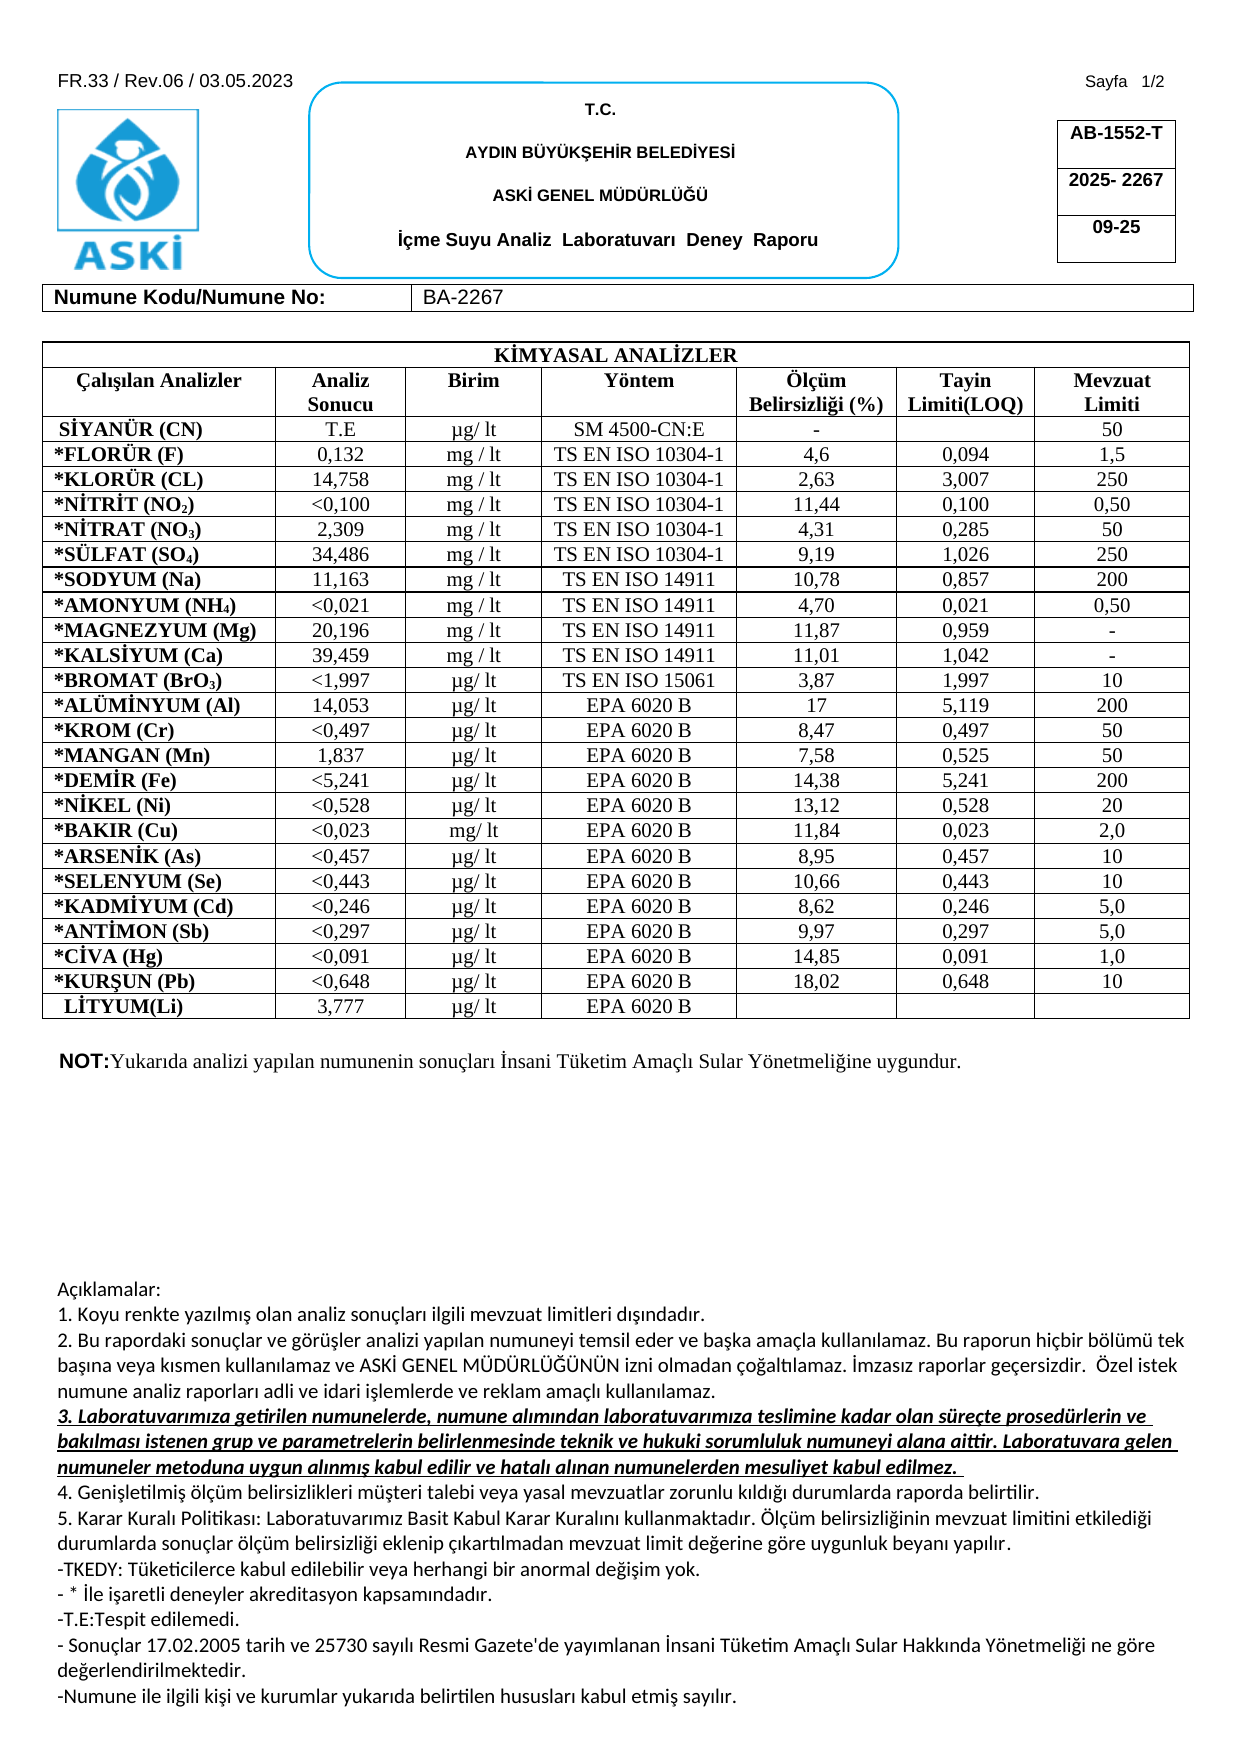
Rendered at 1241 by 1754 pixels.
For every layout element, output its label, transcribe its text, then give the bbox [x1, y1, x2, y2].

table_cell <0,021 [276, 593, 405, 617]
table_cell *MAGNEZYUM (Mg) [43, 618, 275, 642]
table_cell *NİTRAT (NO3) [43, 517, 275, 541]
table_cell *SELENYUM (Se) [43, 869, 275, 893]
table_cell TS EN ISO 10304-1 [542, 492, 736, 516]
text 2. Bu rapordaki sonuçlar ve görüşler analizi yapılan numuneyi temsil eder ve başka amaçla kullanılamaz. Bu raporun hiçbir bölümü tek başına veya kısmen kullanılamaz ve ASKİ GENEL MÜDÜRLÜĞÜNÜN izni olmadan çoğaltılamaz. İmzasız raporlar geçersizdir. Özel istek numune analiz raporları adli ve idari işlemlerde ve reklam amaçlı kullanılamaz. [57, 1327, 1190, 1403]
table_cell EPA 6020 B [542, 743, 736, 767]
table_cell 18,02 [737, 969, 896, 993]
table_cell 1,042 [897, 643, 1034, 667]
table_cell <0,497 [276, 718, 405, 742]
table_cell 8,47 [737, 718, 896, 742]
table_cell 5,241 [897, 768, 1034, 792]
table_cell 250 [1035, 542, 1189, 566]
text 1. Koyu renkte yazılmış olan analiz sonuçları ilgili mevzuat limitleri dışındadır. [57, 1302, 1190, 1327]
table_cell 0,497 [897, 718, 1034, 742]
text FR.33 / Rev.06 / 03.05.2023 Sayfa 1/2 [57, 70, 1190, 91]
table_cell <0,457 [276, 844, 405, 868]
table_cell 11,163 [276, 568, 405, 591]
table_cell <5,241 [276, 768, 405, 792]
table_cell 20 [1035, 793, 1189, 817]
table_cell 3,007 [897, 467, 1034, 491]
table_cell *CİVA (Hg) [43, 944, 275, 968]
table_cell <0,443 [276, 869, 405, 893]
table_cell [737, 994, 896, 1018]
table_cell TS EN ISO 15061 [542, 668, 736, 692]
table_cell *KLORÜR (CL) [43, 467, 275, 491]
table_cell Çalışılan Analizler [43, 368, 275, 416]
table_cell Yöntem [542, 368, 736, 416]
table_cell *FLORÜR (F) [43, 442, 275, 466]
table_cell <0,023 [276, 819, 405, 842]
table_cell *BAKIR (Cu) [43, 819, 275, 842]
table_cell 3,87 [737, 668, 896, 692]
table_cell Ölçüm Belirsizliği (%) [737, 368, 896, 416]
table_header Numune Kodu/Numune No: [43, 285, 411, 311]
text 3. Laboratuvarımıza getirilen numunelerde, numune alımından laboratuvarımıza teslimine kadar olan süreçte prosedürlerin ve bakılması istenen grup ve parametrelerin belirlenmesinde teknik ve hukuki sorumluluk numuneyi alana aittir. Laboratuvara gelen numuneler metoduna uygun alınmış kabul edilir ve hatalı alınan numunelerden mesuliyet kabul edilmez. [57, 1403, 1190, 1479]
text 4. Genişletilmiş ölçüm belirsizlikleri müşteri talebi veya yasal mevzuatlar zorunlu kıldığı durumlarda raporda belirtilir. [57, 1479, 1190, 1505]
table_cell mg/ lt [406, 819, 541, 842]
table_cell TS EN ISO 10304-1 [542, 517, 736, 541]
table_cell 0,091 [897, 944, 1034, 968]
table_cell 0,50 [1035, 593, 1189, 617]
table_cell 09-25 [1058, 216, 1175, 262]
table_cell [897, 994, 1034, 1018]
table_cell TS EN ISO 14911 [542, 568, 736, 591]
table_cell µg/ lt [406, 869, 541, 893]
table_cell 10 [1035, 869, 1189, 893]
table_cell <0,528 [276, 793, 405, 817]
table_cell *KALSİYUM (Ca) [43, 643, 275, 667]
table_cell 10,78 [737, 568, 896, 591]
table_cell *ANTİMON (Sb) [43, 919, 275, 943]
table_cell 13,12 [737, 793, 896, 817]
table_cell 2,309 [276, 517, 405, 541]
table_cell <0,100 [276, 492, 405, 516]
table_cell 5,0 [1035, 919, 1189, 943]
table_cell <1,997 [276, 668, 405, 692]
table_cell - [737, 417, 896, 441]
table_cell 50 [1035, 517, 1189, 541]
table_header AB-1552-T [1058, 121, 1175, 168]
table_cell 20,196 [276, 618, 405, 642]
table_cell 0,457 [897, 844, 1034, 868]
table_cell <0,297 [276, 919, 405, 943]
table_cell 200 [1035, 768, 1189, 792]
table_cell EPA 6020 B [542, 844, 736, 868]
table_cell µg/ lt [406, 668, 541, 692]
text -T.E:Tespit edilemedi. [57, 1607, 1190, 1632]
table_cell *KADMİYUM (Cd) [43, 894, 275, 918]
table_cell 0,525 [897, 743, 1034, 767]
table_cell - [1035, 643, 1189, 667]
table_cell 11,84 [737, 819, 896, 842]
table_cell 1,5 [1035, 442, 1189, 466]
table_cell 10 [1035, 668, 1189, 692]
table_cell 9,97 [737, 919, 896, 943]
table_cell 0,297 [897, 919, 1034, 943]
table_cell EPA 6020 B [542, 793, 736, 817]
text 5. Karar Kuralı Politikası: Laboratuvarımız Basit Kabul Karar Kuralını kullanmaktadır. Ölçüm belirsizliğinin mevzuat limitini etkilediği durumlarda sonuçlar ölçüm belirsizliği eklenip çıkartılmadan mevzuat limit değerine göre uygunluk beyanı yapılır. [57, 1505, 1190, 1556]
table_cell 0,023 [897, 819, 1034, 842]
table_cell µg/ lt [406, 718, 541, 742]
table_cell Tayin Limiti(LOQ) [897, 368, 1034, 416]
table_cell <0,246 [276, 894, 405, 918]
table_cell EPA 6020 B [542, 819, 736, 842]
table_cell 10,66 [737, 869, 896, 893]
table_cell EPA 6020 B [542, 994, 736, 1018]
table_cell 1,837 [276, 743, 405, 767]
picture [57, 109, 200, 270]
table_cell Birim [406, 368, 541, 416]
text Açıklamalar: [57, 1276, 1190, 1302]
table_cell *KROM (Cr) [43, 718, 275, 742]
text - Sonuçlar 17.02.2005 tarih ve 25730 sayılı Resmi Gazete'de yayımlanan İnsani Tüketim Amaçlı Sular Hakkında Yönetmeliği ne göre değerlendirilmektedir. [57, 1632, 1190, 1683]
table_cell 2,0 [1035, 819, 1189, 842]
table_cell 14,758 [276, 467, 405, 491]
table_cell 250 [1035, 467, 1189, 491]
table_cell 10 [1035, 969, 1189, 993]
table_cell 0,094 [897, 442, 1034, 466]
table_cell µg/ lt [406, 944, 541, 968]
table_cell *ALÜMİNYUM (Al) [43, 693, 275, 717]
table_cell mg / lt [406, 492, 541, 516]
table_cell 11,01 [737, 643, 896, 667]
table_cell TS EN ISO 10304-1 [542, 542, 736, 566]
table_cell 10 [1035, 844, 1189, 868]
table_cell *SODYUM (Na) [43, 568, 275, 591]
table_cell mg / lt [406, 593, 541, 617]
table_cell Mevzuat Limiti [1035, 368, 1189, 416]
table_cell µg/ lt [406, 844, 541, 868]
table_cell 200 [1035, 568, 1189, 591]
table_cell 0,285 [897, 517, 1034, 541]
table_cell *NİKEL (Ni) [43, 793, 275, 817]
table_cell 50 [1035, 743, 1189, 767]
table_cell EPA 6020 B [542, 919, 736, 943]
table_cell TS EN ISO 14911 [542, 593, 736, 617]
table_cell *KURŞUN (Pb) [43, 969, 275, 993]
table_cell 0,021 [897, 593, 1034, 617]
table_cell µg/ lt [406, 417, 541, 441]
table_cell mg / lt [406, 643, 541, 667]
table_cell EPA 6020 B [542, 693, 736, 717]
table_cell T.E [276, 417, 405, 441]
table_cell 2025- 2267 [1058, 169, 1175, 215]
table_cell *AMONYUM (NH4) [43, 593, 275, 617]
text - * İle işaretli deneyler akreditasyon kapsamındadır. [57, 1581, 1190, 1607]
table_cell µg/ lt [406, 894, 541, 918]
table_cell 39,459 [276, 643, 405, 667]
table_cell - [1035, 618, 1189, 642]
table_cell 0,246 [897, 894, 1034, 918]
table_cell EPA 6020 B [542, 969, 736, 993]
table_cell 1,026 [897, 542, 1034, 566]
table_cell 0,100 [897, 492, 1034, 516]
table_cell EPA 6020 B [542, 944, 736, 968]
text -TKEDY: Tüketicilerce kabul edilebilir veya herhangi bir anormal değişim yok. [57, 1556, 1190, 1581]
table_header KİMYASAL ANALİZLER [43, 343, 1189, 367]
table_cell 4,31 [737, 517, 896, 541]
table_cell 11,44 [737, 492, 896, 516]
table_cell 0,857 [897, 568, 1034, 591]
table_cell [1035, 994, 1189, 1018]
table_cell TS EN ISO 10304-1 [542, 467, 736, 491]
table_cell TS EN ISO 14911 [542, 618, 736, 642]
table_cell 1,0 [1035, 944, 1189, 968]
table_cell EPA 6020 B [542, 869, 736, 893]
text -Numune ile ilgili kişi ve kurumlar yukarıda belirtilen hususları kabul etmiş sayılır. [57, 1683, 1190, 1708]
table_cell 0,132 [276, 442, 405, 466]
table_cell *ARSENİK (As) [43, 844, 275, 868]
table_cell Analiz Sonucu [276, 368, 405, 416]
table_cell TS EN ISO 10304-1 [542, 442, 736, 466]
table_cell 8,95 [737, 844, 896, 868]
table_cell 50 [1035, 417, 1189, 441]
table_cell [897, 417, 1034, 441]
table_cell <0,648 [276, 969, 405, 993]
table_cell µg/ lt [406, 768, 541, 792]
table_cell 200 [1035, 693, 1189, 717]
table_cell *NİTRİT (NO2) [43, 492, 275, 516]
table_cell 7,58 [737, 743, 896, 767]
table_cell 0,648 [897, 969, 1034, 993]
table_cell µg/ lt [406, 743, 541, 767]
table_cell 0,50 [1035, 492, 1189, 516]
table_cell 14,38 [737, 768, 896, 792]
table_cell 2,63 [737, 467, 896, 491]
table_cell mg / lt [406, 542, 541, 566]
table_cell 0,443 [897, 869, 1034, 893]
table_cell µg/ lt [406, 969, 541, 993]
table_cell LİTYUM(Li) [43, 994, 275, 1018]
table_cell *SÜLFAT (SO4) [43, 542, 275, 566]
table_cell µg/ lt [406, 994, 541, 1018]
table_cell *BROMAT (BrO3) [43, 668, 275, 692]
table_cell 5,0 [1035, 894, 1189, 918]
table_cell EPA 6020 B [542, 768, 736, 792]
table_cell 14,85 [737, 944, 896, 968]
table_cell mg / lt [406, 467, 541, 491]
table_cell 4,6 [737, 442, 896, 466]
table_cell *DEMİR (Fe) [43, 768, 275, 792]
table_cell µg/ lt [406, 793, 541, 817]
table_cell 1,997 [897, 668, 1034, 692]
table_cell 0,959 [897, 618, 1034, 642]
table_cell TS EN ISO 14911 [542, 643, 736, 667]
table_cell 11,87 [737, 618, 896, 642]
table_cell 17 [737, 693, 896, 717]
text NOT:Yukarıda analizi yapılan numunenin sonuçları İnsani Tüketim Amaçlı Sular Yönetmeliğine uygundur. [59, 1049, 1190, 1073]
table_cell µg/ lt [406, 693, 541, 717]
table_cell 14,053 [276, 693, 405, 717]
table_cell mg / lt [406, 442, 541, 466]
table_cell 50 [1035, 718, 1189, 742]
table_cell µg/ lt [406, 919, 541, 943]
table_cell *MANGAN (Mn) [43, 743, 275, 767]
table_cell 9,19 [737, 542, 896, 566]
table_cell EPA 6020 B [542, 718, 736, 742]
table_header BA-2267 [412, 285, 1193, 311]
table_cell EPA 6020 B [542, 894, 736, 918]
table_cell 4,70 [737, 593, 896, 617]
table_cell mg / lt [406, 517, 541, 541]
table_cell mg / lt [406, 618, 541, 642]
table_cell 5,119 [897, 693, 1034, 717]
table_cell 3,777 [276, 994, 405, 1018]
table_cell 34,486 [276, 542, 405, 566]
table_cell <0,091 [276, 944, 405, 968]
table_cell 0,528 [897, 793, 1034, 817]
table_cell mg / lt [406, 568, 541, 591]
table_cell 8,62 [737, 894, 896, 918]
table_cell SM 4500-CN:E [542, 417, 736, 441]
table_cell SİYANÜR (CN) [43, 417, 275, 441]
